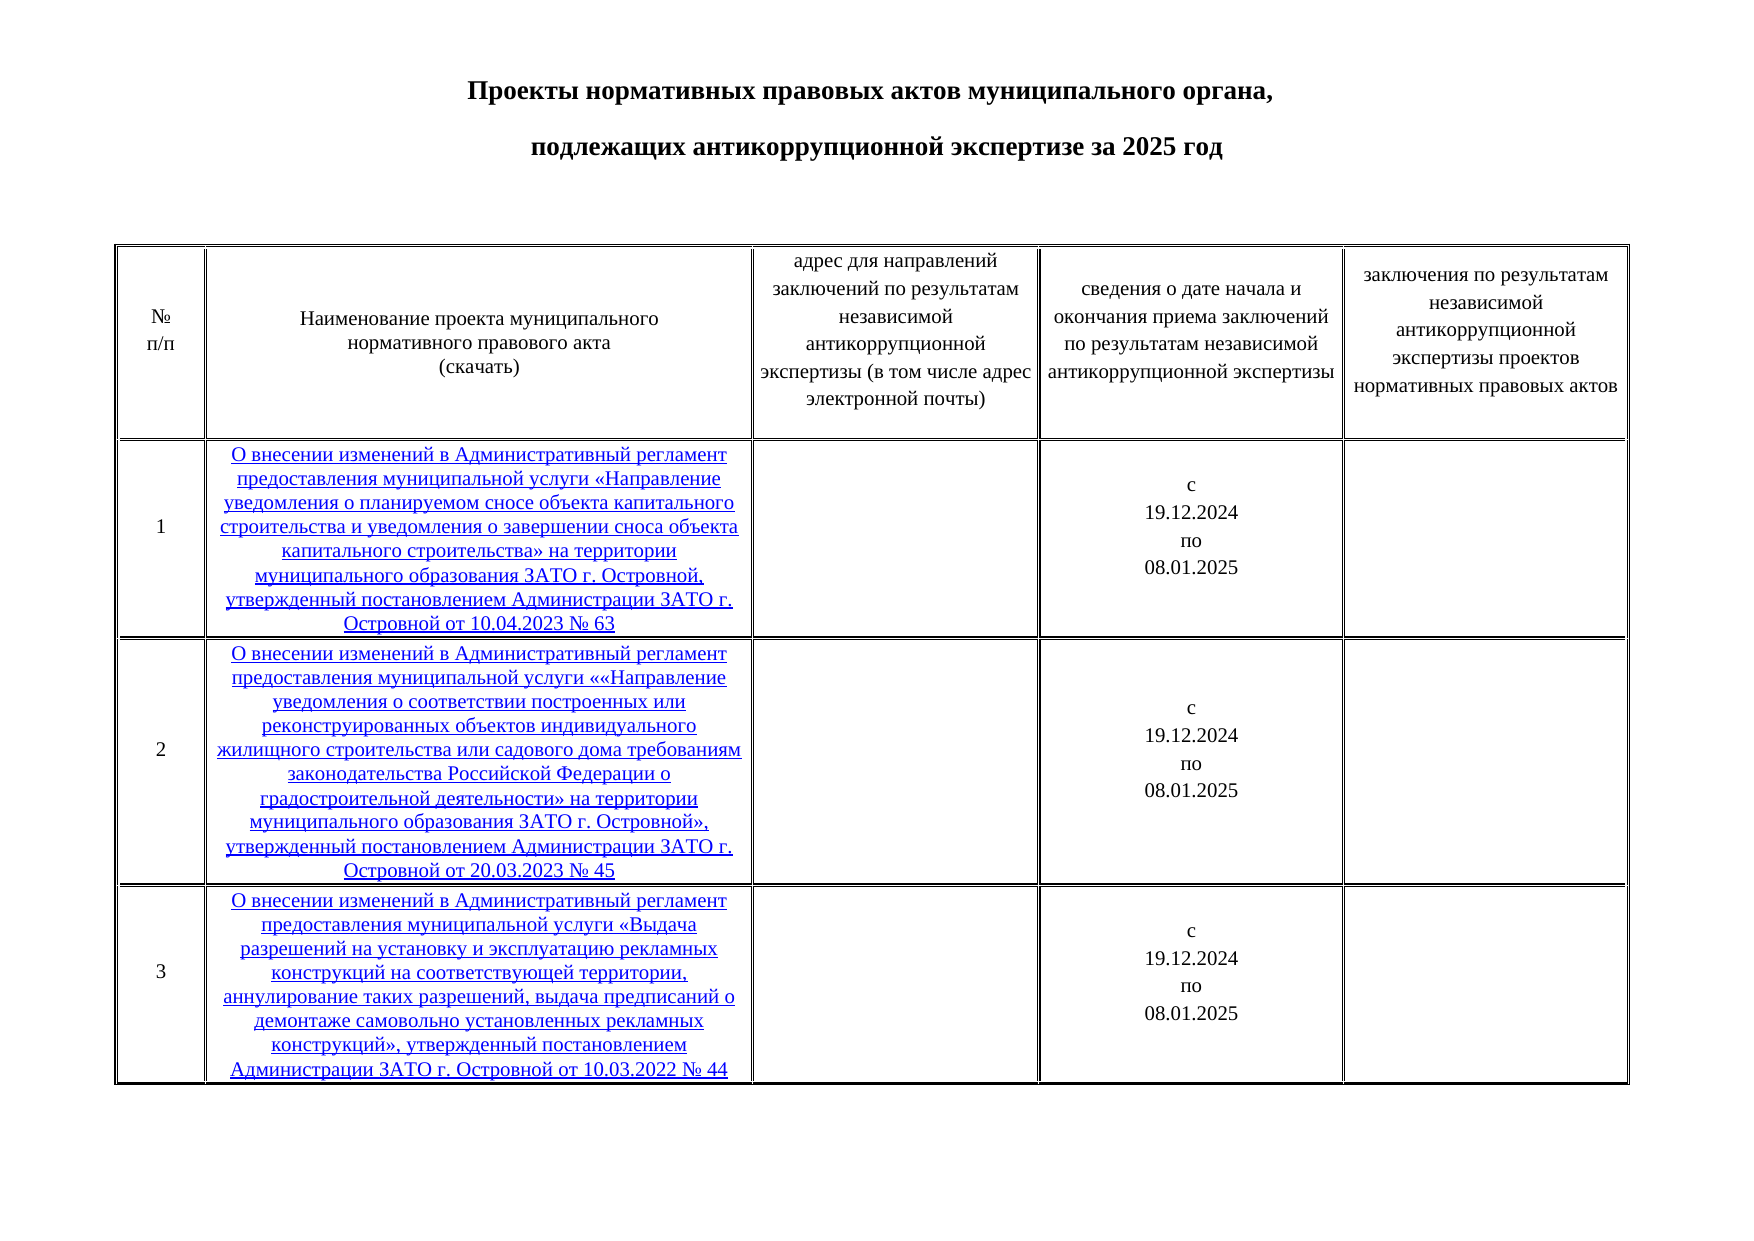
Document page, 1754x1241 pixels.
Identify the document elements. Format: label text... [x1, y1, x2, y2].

table_cell [1345, 636, 1627, 883]
table_cell с 19.12.2024 по 08.01.2025 [1039, 887, 1343, 1082]
table_cell с 19.12.2024 по 08.01.2025 [1041, 640, 1342, 883]
table_header Наименование проекта муниципального нормативного правового акта (скачать) [206, 247, 752, 437]
table_cell [754, 640, 1037, 883]
table_cell 2 [118, 636, 204, 883]
table_header адрес для направлений заключений по результатам независимой антикоррупционной экспертизы (в том числе адрес электронной почты) [753, 245, 1039, 437]
table_cell [753, 883, 1039, 1082]
table_cell [1344, 883, 1627, 1082]
table_cell с 19.12.2024 по 08.01.2025 [1041, 441, 1342, 636]
text Проекты нормативных правовых актов муниципального органа, [118, 74, 1636, 105]
table_header № п/п [118, 247, 206, 437]
table_header сведения о дате начала и окончания приема заключений по результатам независимой антикоррупционной экспертизы [1039, 247, 1343, 437]
table_cell О внесении изменений в Административный регламент предоставления муниципальной услуги «Направление уведомления о планируемом сносе объекта капитального строительства и уведомления о завершении сноса объекта капитального строительства» на территории муниципального образования ЗАТО г. Островной, утвержденный постановлением Администрации ЗАТО г. Островной от 10.04.2023 № 63 [207, 441, 751, 636]
text подлежащих антикоррупционной экспертизе за 2025 год [118, 130, 1636, 162]
table_cell [1345, 438, 1627, 636]
table_cell [754, 441, 1037, 636]
table_header заключения по результатам независимой антикоррупционной экспертизы проектов нормативных правовых актов [1344, 247, 1627, 437]
table_cell 3 [118, 883, 206, 1082]
table_cell 1 [118, 438, 204, 636]
table_cell О внесении изменений в Административный регламент предоставления муниципальной услуги ««Направление уведомления о соответствии построенных или реконструированных объектов индивидуального жилищного строительства или садового дома требованиям законодательства Российской Федерации о градостроительной деятельности» на территории муниципального образования ЗАТО г. Островной», утвержденный постановлением Администрации ЗАТО г. Островной от 20.03.2023 № 45 [207, 640, 751, 883]
table_cell О внесении изменений в Административный регламент предоставления муниципальной услуги «Выдача разрешений на установку и эксплуатацию рекламных конструкций на соответствующей территории, аннулирование таких разрешений, выдача предписаний о демонтаже самовольно установленных рекламных конструкций», утвержденный постановлением Администрации ЗАТО г. Островной от 10.03.2022 № 44 [206, 887, 752, 1082]
